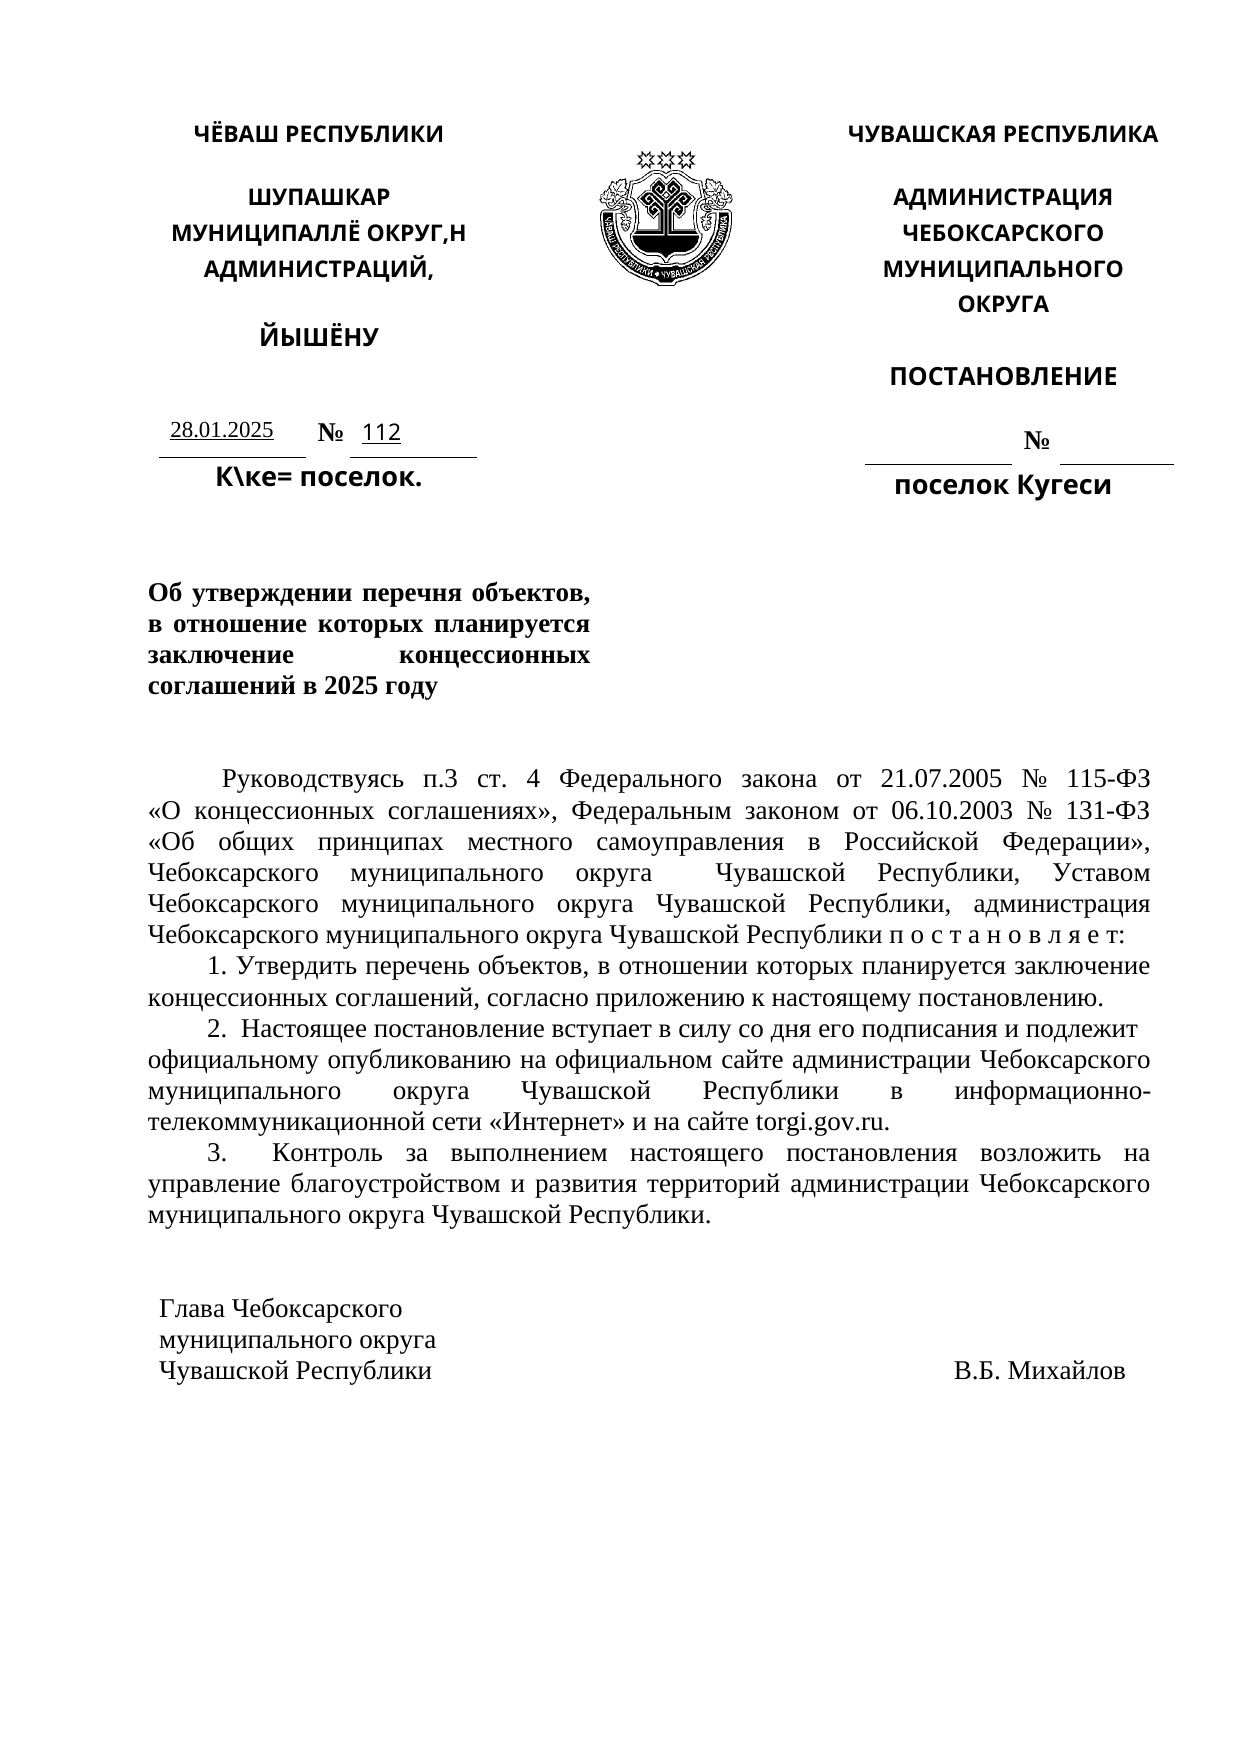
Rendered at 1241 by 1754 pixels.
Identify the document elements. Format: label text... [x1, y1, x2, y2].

text Руководствуясь п.3 ст. 4 Федерального закона от 21.07.2005 № 115-ФЗ «О концессионных соглашениях», Федеральным законом от 06.10.2003 № 131-ФЗ «Об общих принципах местного самоуправления в Российской Федерации», Чебоксарского муниципального округа Чувашской Республики, Уставом Чебоксарского муниципального округа Чувашской Республики, администрация Чебоксарского муниципального округа Чувашской Республики п о с т а н о в л я е т: [148, 763, 1152, 949]
text 2. Настоящее постановление вступает в силу со дня его подписания и подлежит [148, 1012, 1152, 1043]
text 3. Контроль за выполнением настоящего постановления возложить на управление благоустройством и развития территорий администрации Чебоксарского муниципального округа Чувашской Республики. [148, 1136, 1152, 1230]
text Об утверждении перечня объектов, в отношение которых планируется заключение концессионных соглашений в 2025 году [148, 576, 591, 700]
text официальному опубликованию на официальном сайте администрации Чебоксарского муниципального округа Чувашской Республики в информационно-телекоммуникационной сети «Интернет» и на сайте torgi.gov.ru. [148, 1043, 1152, 1136]
table_header Глава Чебоксарского муниципального округа Чувашской Республики [148, 1292, 690, 1386]
text 1. Утвердить перечень объектов, в отношении которых планируется заключение концессионных соглашений, согласно приложению к настоящему постановлению. [148, 949, 1152, 1012]
picture [598, 149, 734, 289]
table_header В.Б. Михайлов [690, 1292, 1137, 1386]
